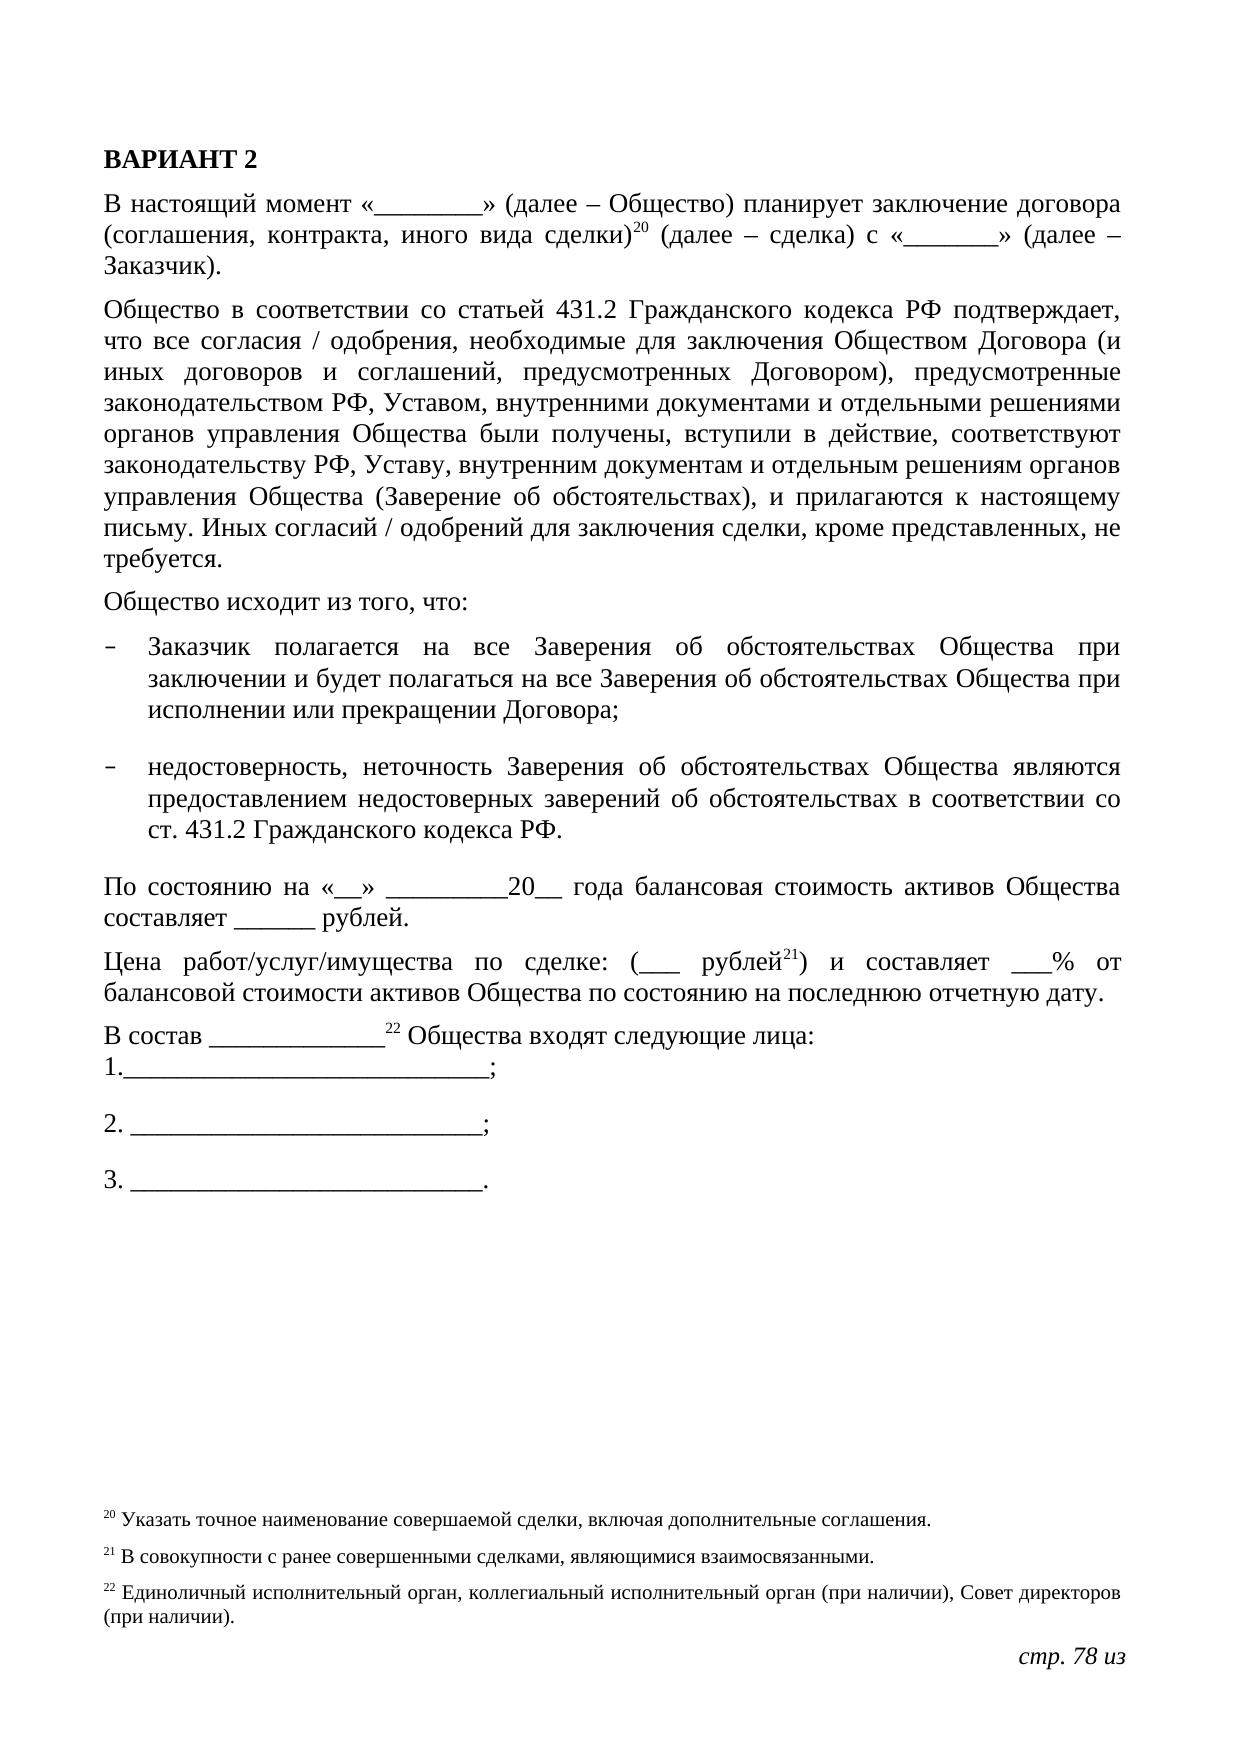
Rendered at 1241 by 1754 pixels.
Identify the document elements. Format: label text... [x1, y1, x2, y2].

text ВАРИАНТ 2 [103, 143, 1122, 174]
text 3. __________________________. [103, 1163, 1122, 1194]
list Заказчик полагается на все Заверения об обстоятельствах Общества при заключении и будет полагаться на все Заверения об обстоятельствах Общества при исполнении или прекращении Договора; [103, 629, 1122, 724]
text 1.___________________________; [103, 1051, 1122, 1082]
text По состоянию на «__» _________20__ года балансовая стоимость активов Общества составляет ______ рублей. [103, 870, 1122, 932]
text Цена работ/услуг/имущества по сделке: (___ рублей) и составляет ___% от балансовой стоимости активов Общества по состоянию на последнюю отчетную дату. [103, 944, 1122, 1007]
text 2. __________________________; [103, 1107, 1122, 1138]
text Общество исходит из того, что: [103, 586, 1122, 617]
text В настоящий момент «________» (далее – Общество) планирует заключение договора (соглашения, контракта, иного вида сделки) (далее – сделка) с «_______» (далее – Заказчик). [103, 187, 1122, 280]
text Общество в соответствии со статьей 431.2 Гражданского кодекса РФ подтверждает, что все согласия / одобрения, необходимые для заключения Обществом Договора (и иных договоров и соглашений, предусмотренных Договором), предусмотренные законодательством РФ, Уставом, внутренними документами и отдельными решениями органов управления Общества были получены, вступили в действие, соответствуют законодательству РФ, Уставу, внутренним документам и отдельным решениям органов управления Общества (Заверение об обстоятельствах), и прилагаются к настоящему письму. Иных согласий / одобрений для заключения сделки, кроме представленных, не требуется. [103, 293, 1122, 573]
text В состав _____________ Общества входят следующие лица: [103, 1019, 1122, 1051]
list недостоверность, неточность Заверения об обстоятельствах Общества являются предоставлением недостоверных заверений об обстоятельствах в соответствии со ст. 431.2 Гражданского кодекса РФ. [103, 749, 1122, 845]
